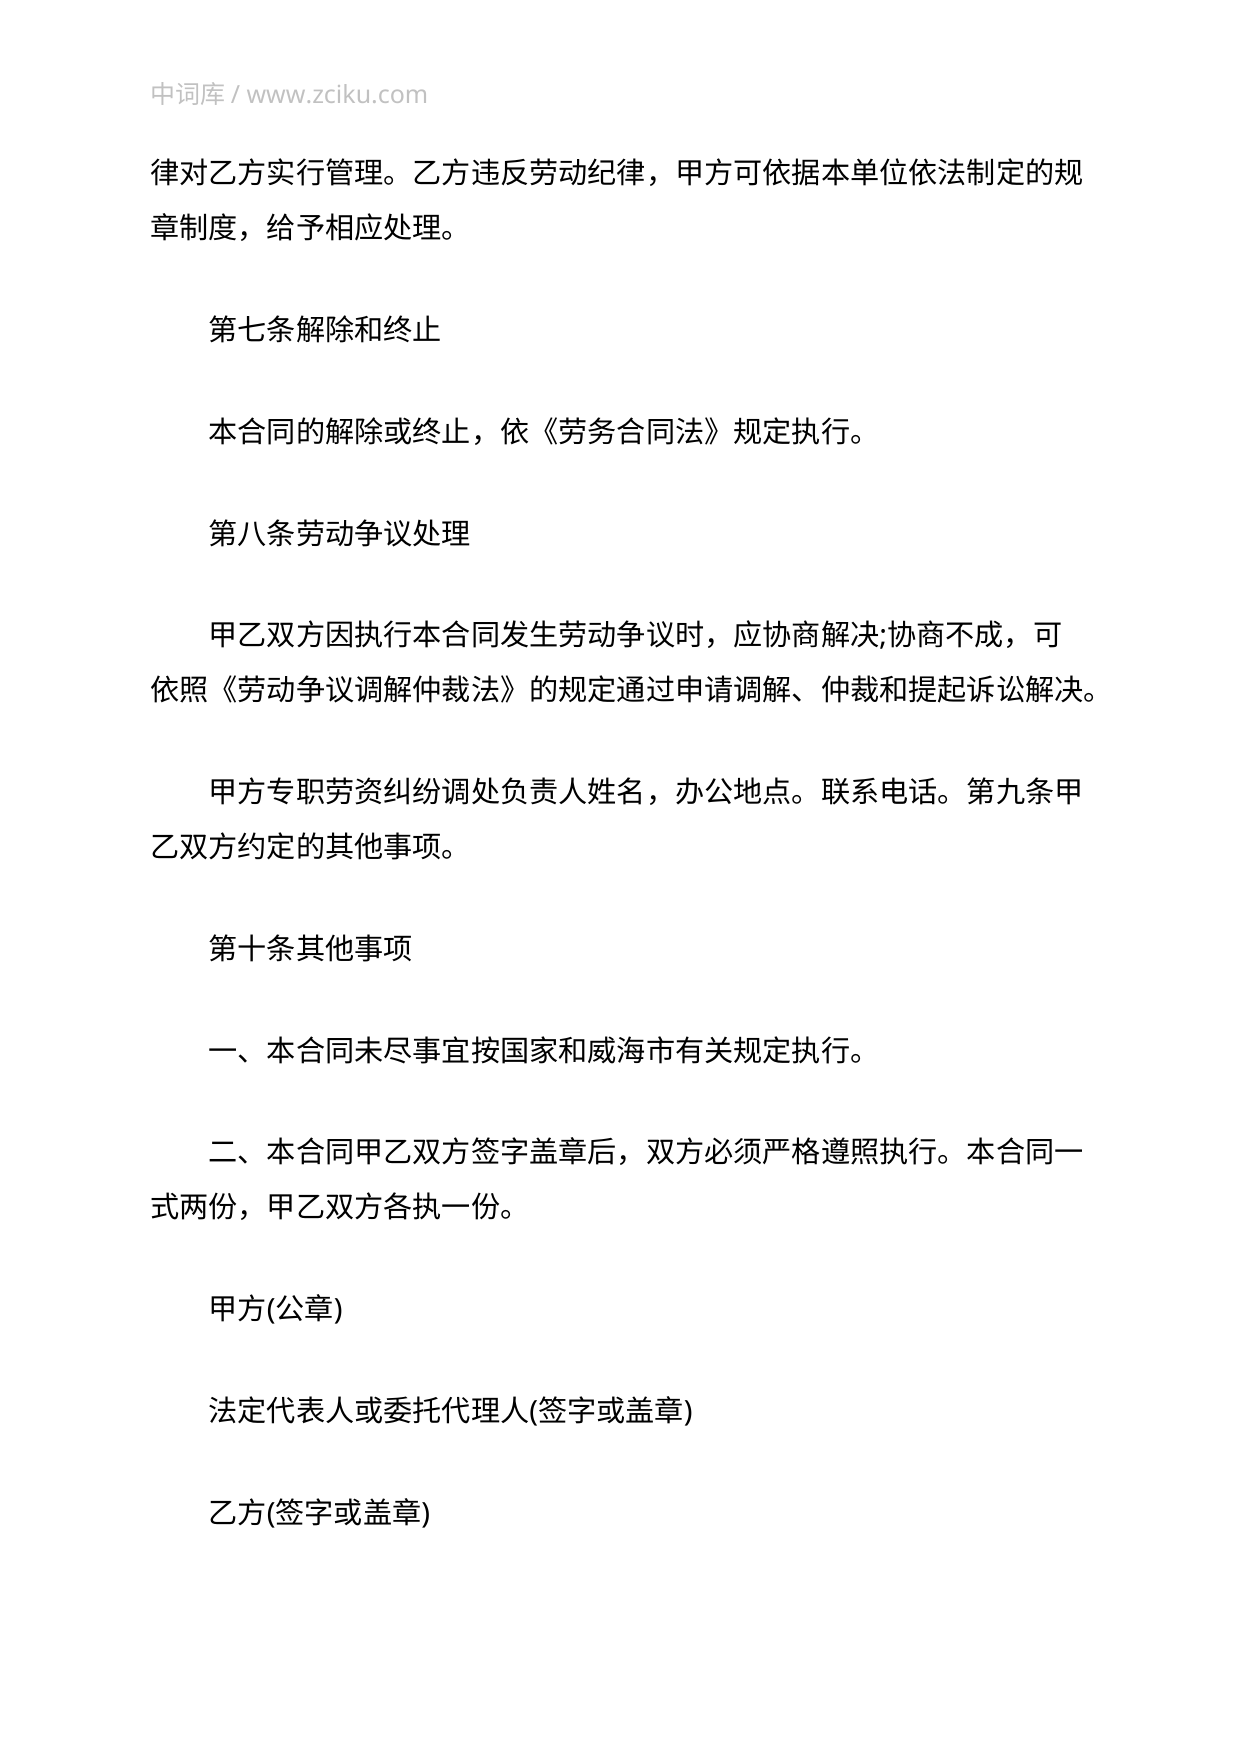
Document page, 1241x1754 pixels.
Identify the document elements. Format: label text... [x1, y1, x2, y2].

text 二、本合同甲乙双方签字盖章后，双方必须严格遵照执行。本合同一式两份，甲乙双方各执一份。 [150, 1129, 1090, 1226]
text 乙方(签字或盖章) [150, 1489, 1090, 1532]
text 本合同的解除或终止，依《劳务合同法》规定执行。 [150, 408, 1090, 451]
text 第七条解除和终止 [150, 307, 1090, 349]
text 一、本合同未尽事宜按国家和威海市有关规定执行。 [150, 1027, 1090, 1069]
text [150, 150, 1090, 247]
text 甲乙双方因执行本合同发生劳动争议时，应协商解决;协商不成，可依照《劳动争议调解仲裁法》的规定通过申请调解、仲裁和提起诉讼解决。 [150, 612, 1090, 709]
text 甲方(公章) [150, 1286, 1090, 1328]
text 第十条其他事项 [150, 925, 1090, 968]
text 甲方专职劳资纠纷调处负责人姓名，办公地点。联系电话。第九条甲乙双方约定的其他事项。 [150, 769, 1090, 866]
text 第八条劳动争议处理 [150, 510, 1090, 552]
text 法定代表人或委托代理人(签字或盖章) [150, 1388, 1090, 1430]
